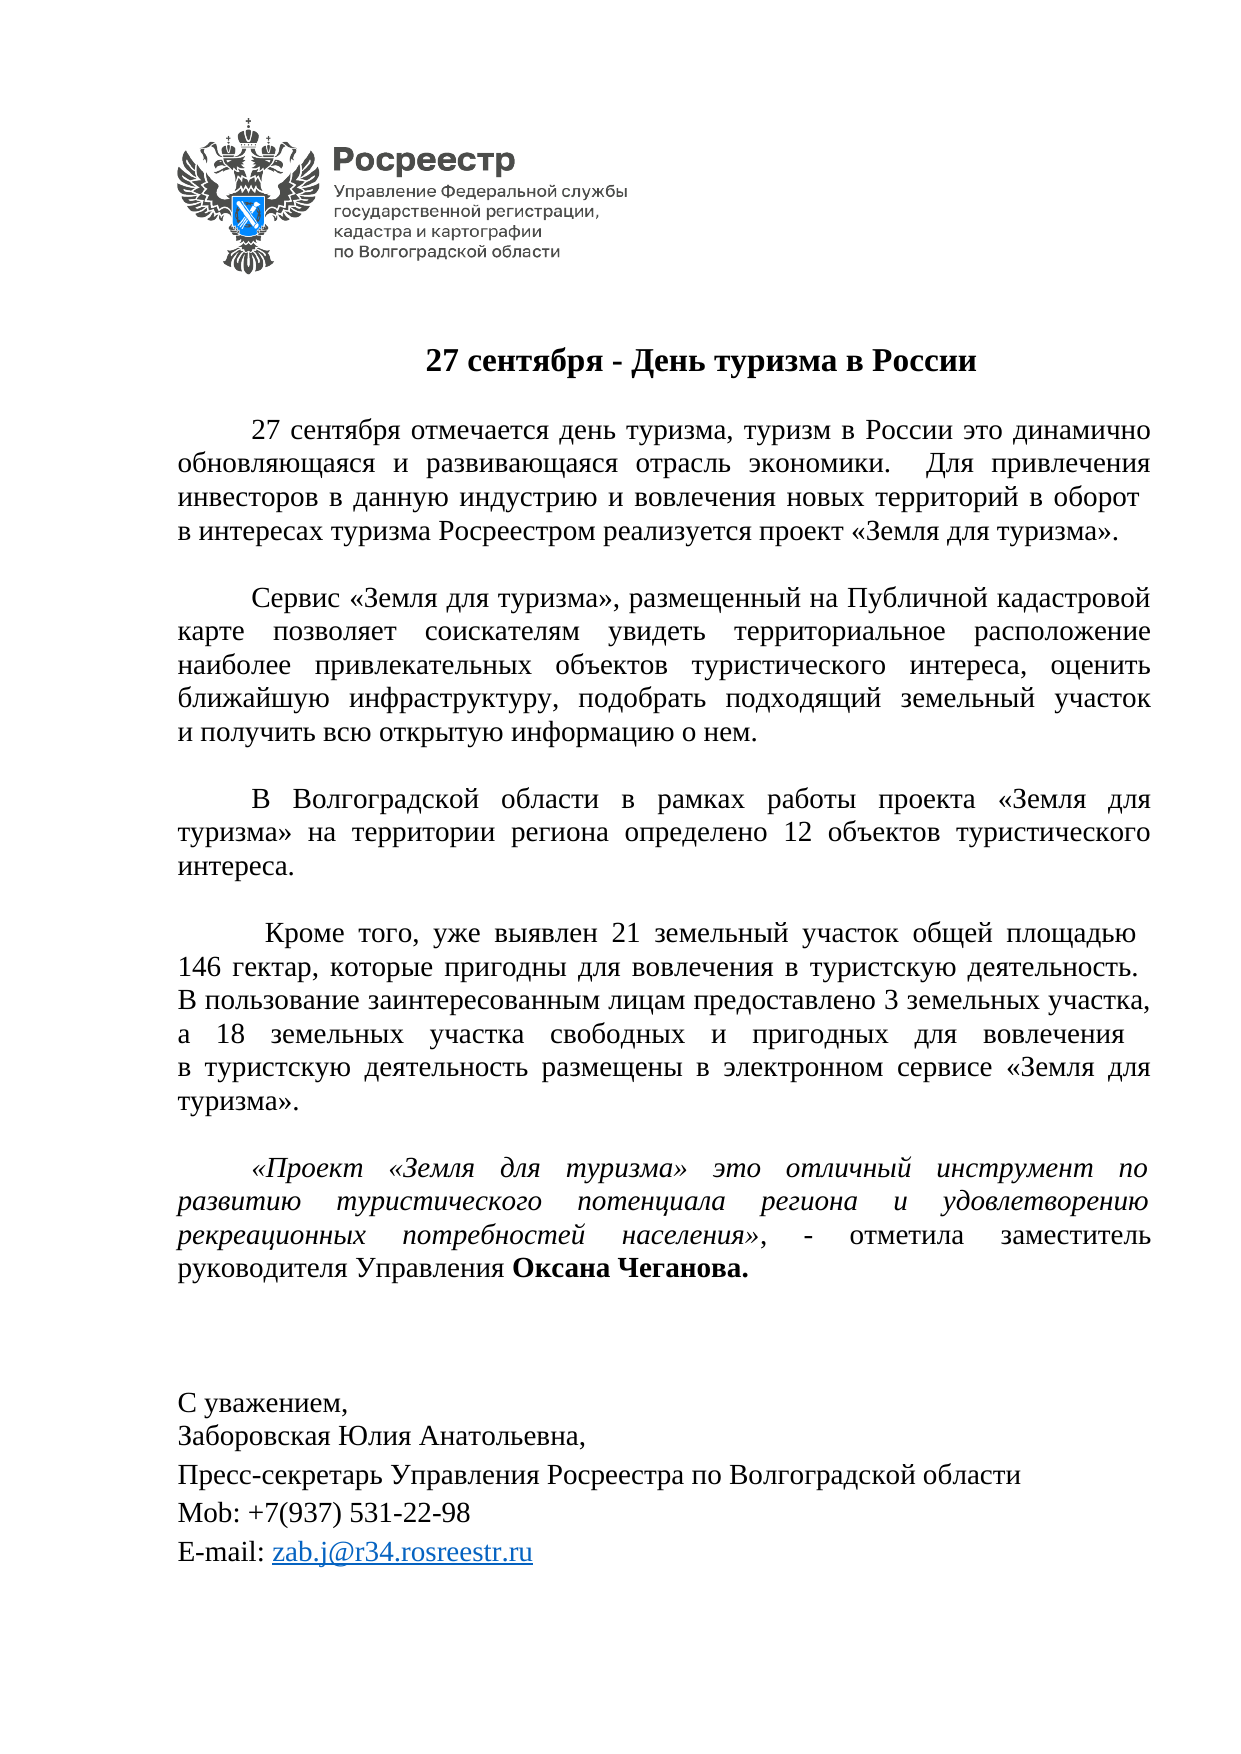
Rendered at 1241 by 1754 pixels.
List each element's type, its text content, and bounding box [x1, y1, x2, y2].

text E-mail: zab.j@r34.rosreestr.ru [177, 1534, 1152, 1567]
text В Волгоградской области в рамках работы проекта «Земля для туризма» на территории региона определено 12 объектов туристического интереса. [177, 781, 1152, 882]
text Сервис «Земля для туризма», размещенный на Публичной кадастровой карте позволяет соискателям увидеть территориальное расположение наиболее привлекательных объектов туристического интереса, оценить ближайшую инфраструктуру, подобрать подходящий земельный участок и получить всю открытую информацию о нем. [177, 580, 1152, 747]
text «Проект «Земля для туризма» это отличный инструмент по развитию туристического потенциала региона и удовлетворению рекреационных потребностей населения», - отметила заместитель руководителя Управления Оксана Чеганова. [177, 1150, 1152, 1284]
text Заборовская Юлия Анатольевна, [177, 1418, 1152, 1452]
text Пресс-секретарь Управления Росреестра по Волгоградской области [177, 1457, 1152, 1490]
text 27 сентября отмечается день туризма, туризм в России это динамично обновляющаяся и развивающаяся отрасль экономики. Для привлечения инвесторов в данную индустрию и вовлечения новых территорий в оборот в интересах туризма Росреестром реализуется проект «Земля для туризма». [177, 412, 1152, 546]
text Кроме того, уже выявлен 21 земельный участок общей площадью 146 гектар, которые пригодны для вовлечения в туристскую деятельность. В пользование заинтересованным лицам предоставлено 3 земельных участка, а 18 земельных участка свободных и пригодных для вовлечения в туристскую деятельность размещены в электронном сервисе «Земля для туризма». [177, 915, 1152, 1116]
picture [177, 118, 635, 276]
text С уважением, [177, 1385, 1152, 1418]
text Mob: +7(937) 531-22-98 [177, 1495, 1152, 1529]
text 27 сентября - День туризма в России [177, 340, 1152, 378]
